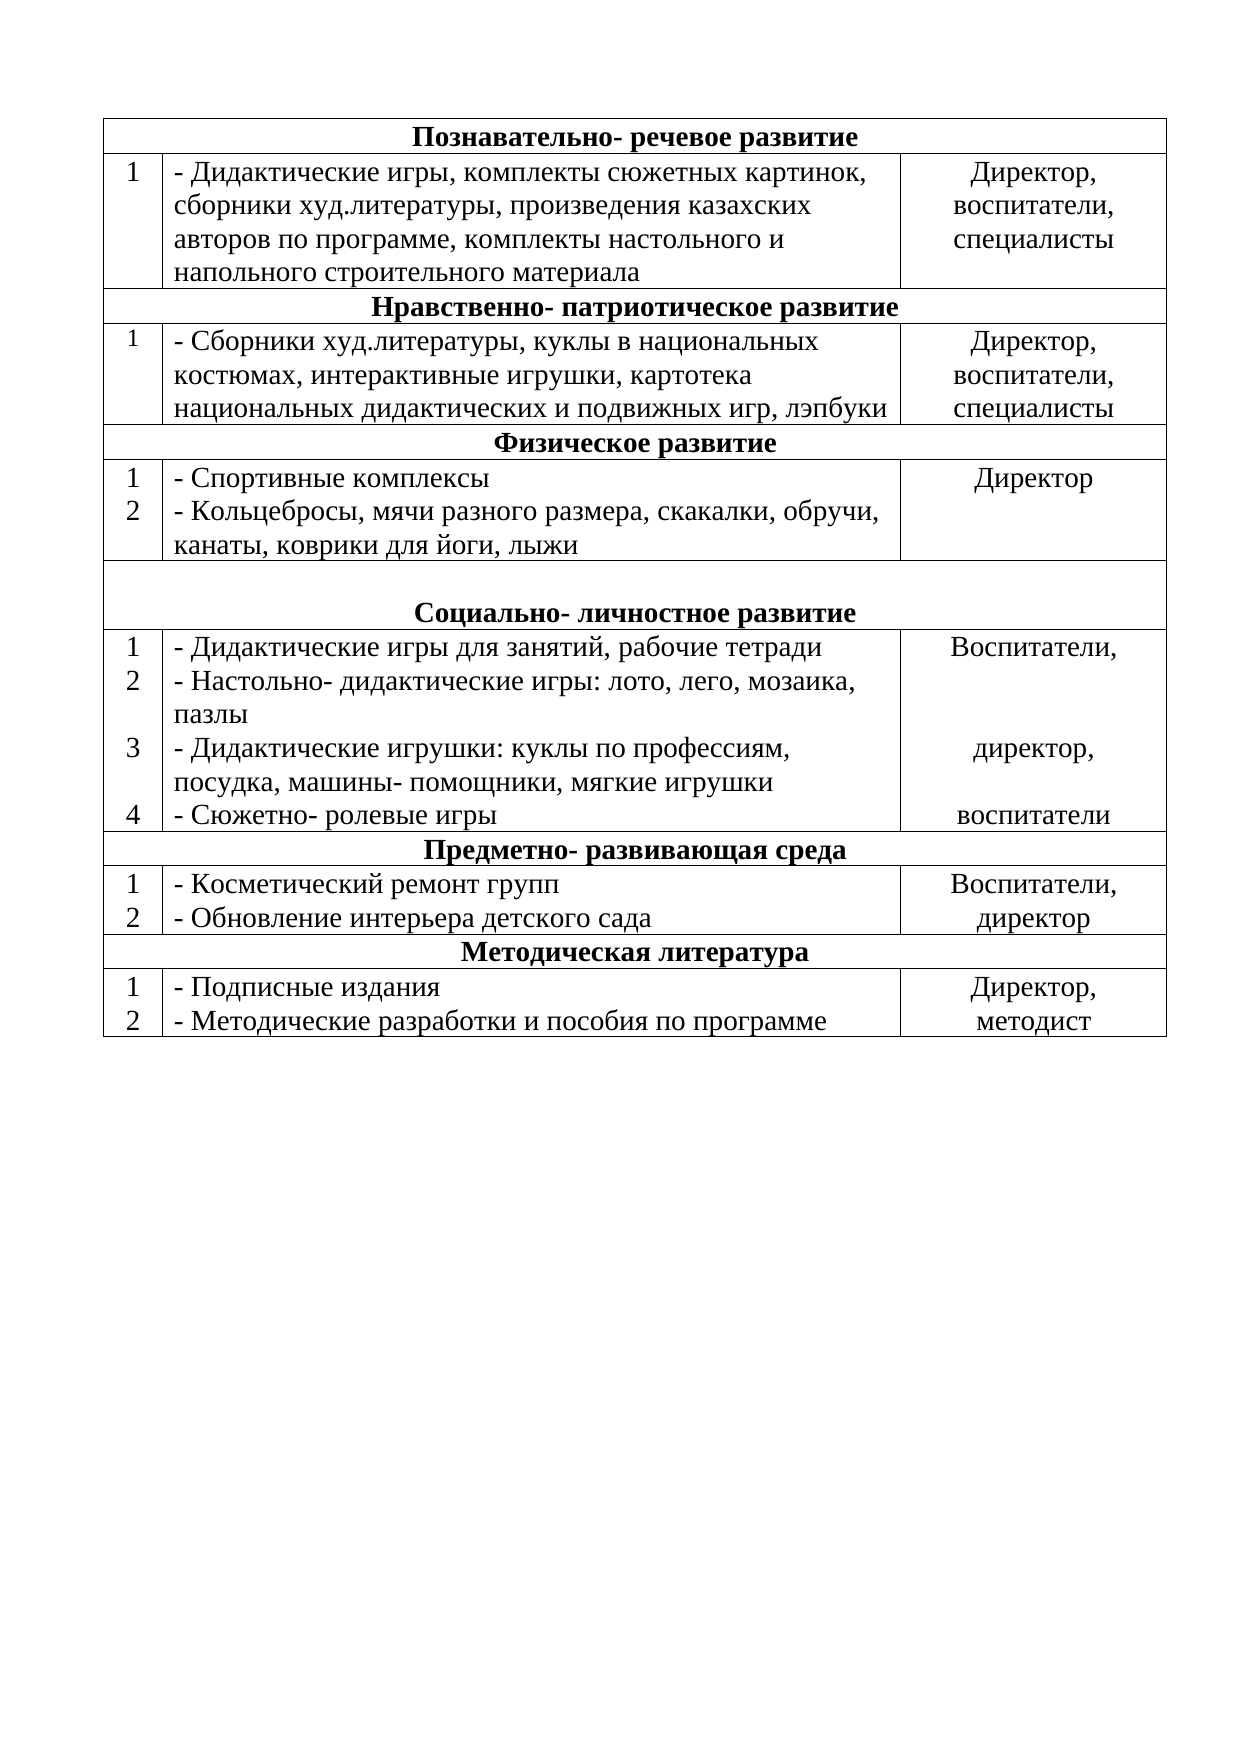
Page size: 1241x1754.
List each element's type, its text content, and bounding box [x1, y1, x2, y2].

table_cell Предметно- развивающая среда [104, 832, 1166, 865]
table_cell - Сборники худ.литературы, куклы в национальных костюмах, интерактивные игрушки, картотека национальных дидактических и подвижных игр, лэпбуки [163, 324, 900, 424]
table_cell 1 [104, 324, 162, 424]
table_cell Физическое развитие [104, 425, 1166, 459]
table_cell Директор [901, 460, 1166, 560]
table_cell Директор, воспитатели, специалисты [901, 154, 1166, 288]
table_cell Директор, воспитатели, специалисты [901, 324, 1166, 424]
table_cell - Подписные издания - Методические разработки и пособия по программе [163, 969, 900, 1036]
table_cell - Дидактические игры для занятий, рабочие тетради - Настольно- дидактические игры: лото, лего, мозаика, пазлы - Дидактические игрушки: куклы по профессиям, посудка, машины- помощники, мягкие игрушки - Сюжетно- ролевые игры [163, 630, 900, 831]
table_cell 1 2 3 4 [104, 630, 162, 831]
table_cell Нравственно- патриотическое развитие [104, 289, 1166, 322]
table_cell Воспитатели, директор, воспитатели [901, 630, 1166, 831]
table_cell Директор, методист [901, 969, 1166, 1036]
table_cell 1 2 [104, 969, 162, 1036]
table_cell - Спортивные комплексы - Кольцебросы, мячи разного размера, скакалки, обручи, канаты, коврики для йоги, лыжи [163, 460, 900, 560]
table_cell - Косметический ремонт групп - Обновление интерьера детского сада [163, 866, 900, 933]
table_cell 1 [104, 154, 162, 288]
table_cell Социально- личностное развитие [104, 561, 1166, 628]
table_cell 1 2 [104, 460, 162, 560]
table_cell 1 2 [104, 866, 162, 933]
table_cell Познавательно- речевое развитие [104, 119, 1166, 153]
table_cell Методическая литература [104, 935, 1166, 968]
table_cell Воспитатели, директор [901, 866, 1166, 933]
table_cell - Дидактические игры, комплекты сюжетных картинок, сборники худ.литературы, произведения казахских авторов по программе, комплекты настольного и напольного строительного материала [163, 154, 900, 288]
